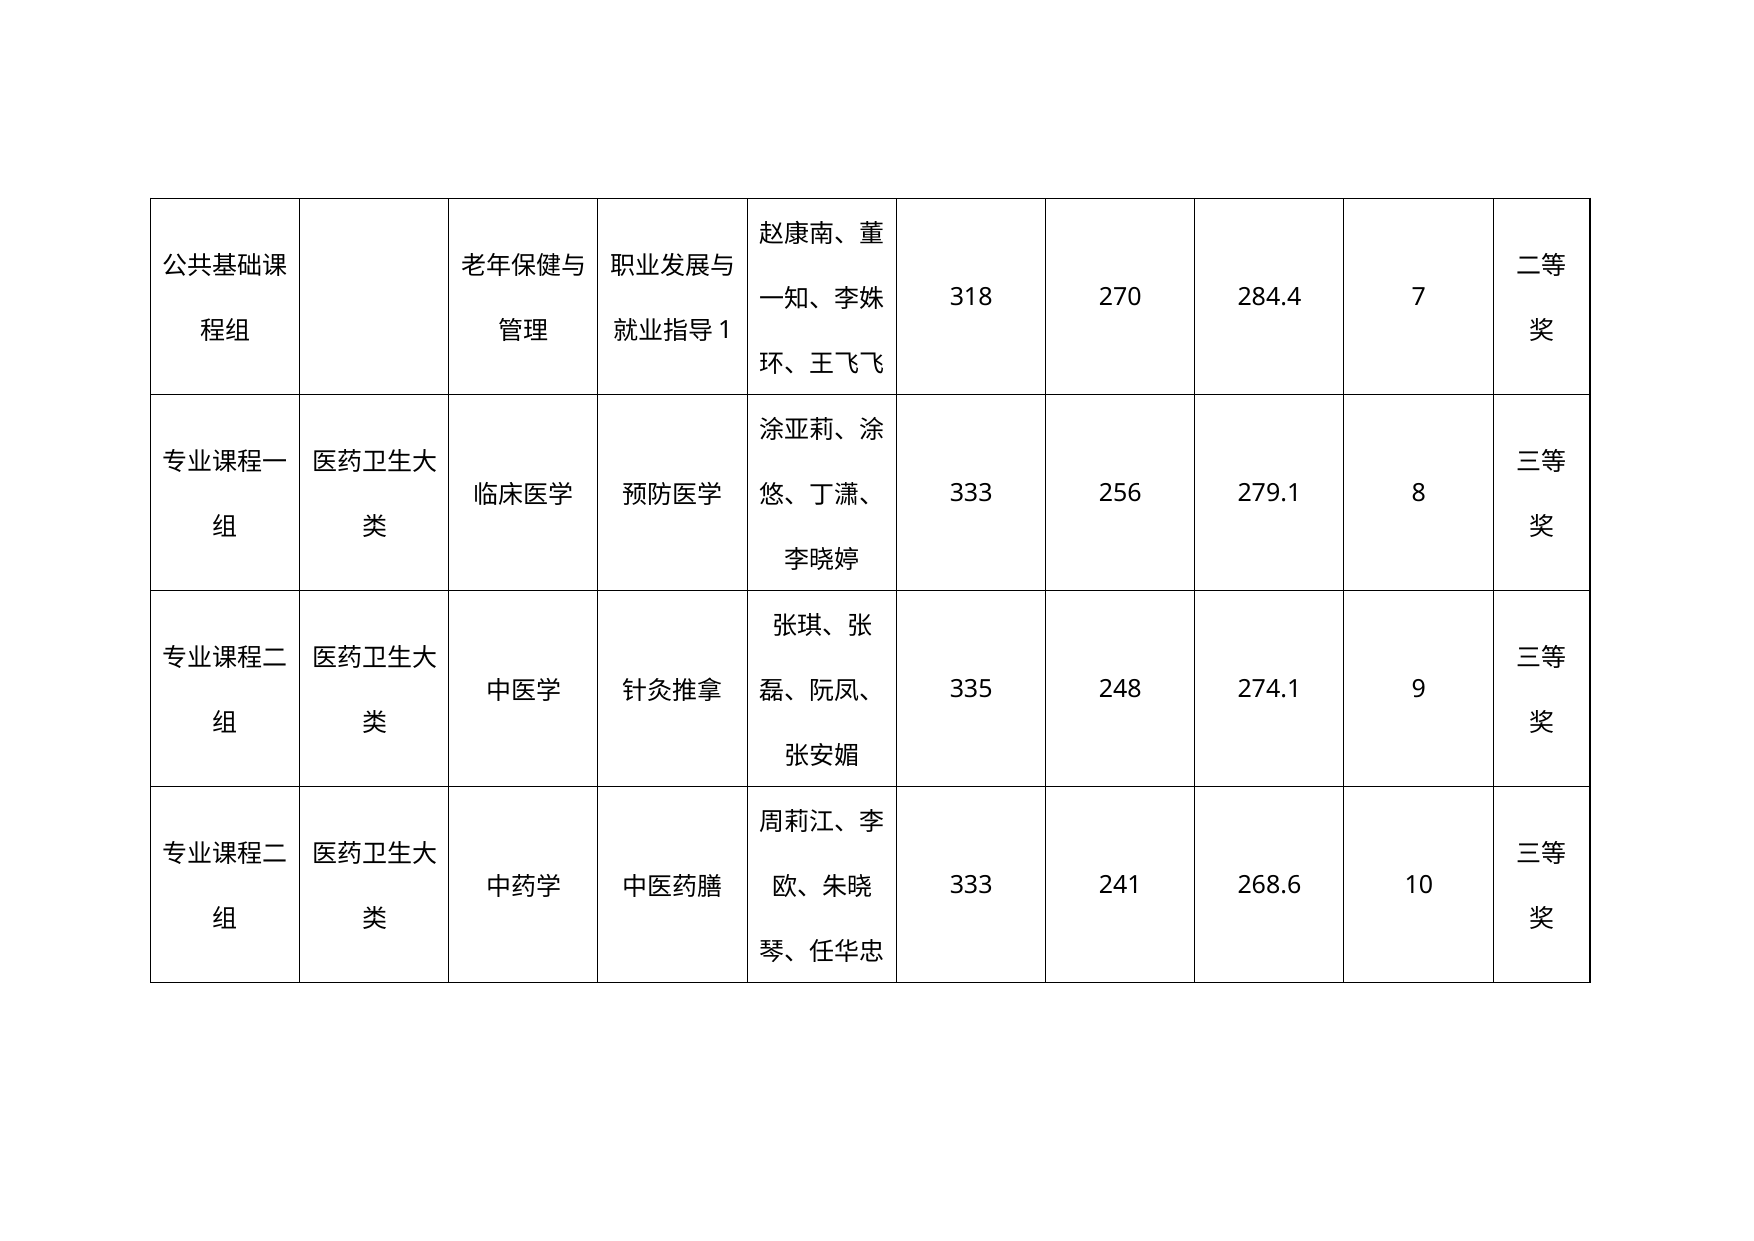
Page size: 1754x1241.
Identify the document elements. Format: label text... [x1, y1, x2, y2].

table_cell 涂亚莉、涂悠、丁潇、李晓婷 [748, 395, 896, 590]
table_cell 中药学 [449, 787, 597, 982]
table_cell 248 [1046, 591, 1194, 786]
table_cell 医药卫生大类 [300, 787, 448, 982]
table_cell 张琪、张磊、阮凤、张安媚 [748, 591, 896, 786]
table_cell 赵康南、董一知、李姝环、王飞飞 [748, 199, 896, 394]
table_cell 三等奖 [1494, 591, 1589, 786]
table_cell 临床医学 [449, 395, 597, 590]
table_cell 270 [1046, 199, 1194, 394]
table_cell 三等奖 [1494, 787, 1589, 982]
table_cell 周莉江、李欧、朱晓琴、任华忠 [748, 787, 896, 982]
table_cell 中医药膳 [598, 787, 747, 982]
table_cell 预防医学 [598, 395, 747, 590]
table_cell 333 [897, 787, 1045, 982]
table_cell 专业课程二组 [151, 591, 299, 786]
table_cell 333 [897, 395, 1045, 590]
table_cell 8 [1344, 395, 1493, 590]
table_cell 老年保健与管理 [449, 199, 597, 394]
table_cell 中医学 [449, 591, 597, 786]
table_cell 医药卫生大类 [300, 395, 448, 590]
table_cell 284.4 [1195, 199, 1343, 394]
table_cell 279.1 [1195, 395, 1343, 590]
table_cell 针灸推拿 [598, 591, 747, 786]
table_cell 10 [1344, 787, 1493, 982]
table_cell 268.6 [1195, 787, 1343, 982]
table_cell 医药卫生大类 [300, 591, 448, 786]
table_cell 专业课程二组 [151, 787, 299, 982]
table_cell 274.1 [1195, 591, 1343, 786]
table_cell 318 [897, 199, 1045, 394]
table_cell 三等奖 [1494, 395, 1589, 590]
table_cell 二等奖 [1494, 199, 1589, 394]
table_cell 公共基础课程组 [151, 199, 299, 394]
table_cell 7 [1344, 199, 1493, 394]
table_cell 241 [1046, 787, 1194, 982]
table_cell 9 [1344, 591, 1493, 786]
table_cell 专业课程一组 [151, 395, 299, 590]
table_cell 335 [897, 591, 1045, 786]
table_cell 256 [1046, 395, 1194, 590]
table_cell 职业发展与就业指导1 [598, 199, 747, 394]
table_cell [300, 199, 448, 394]
